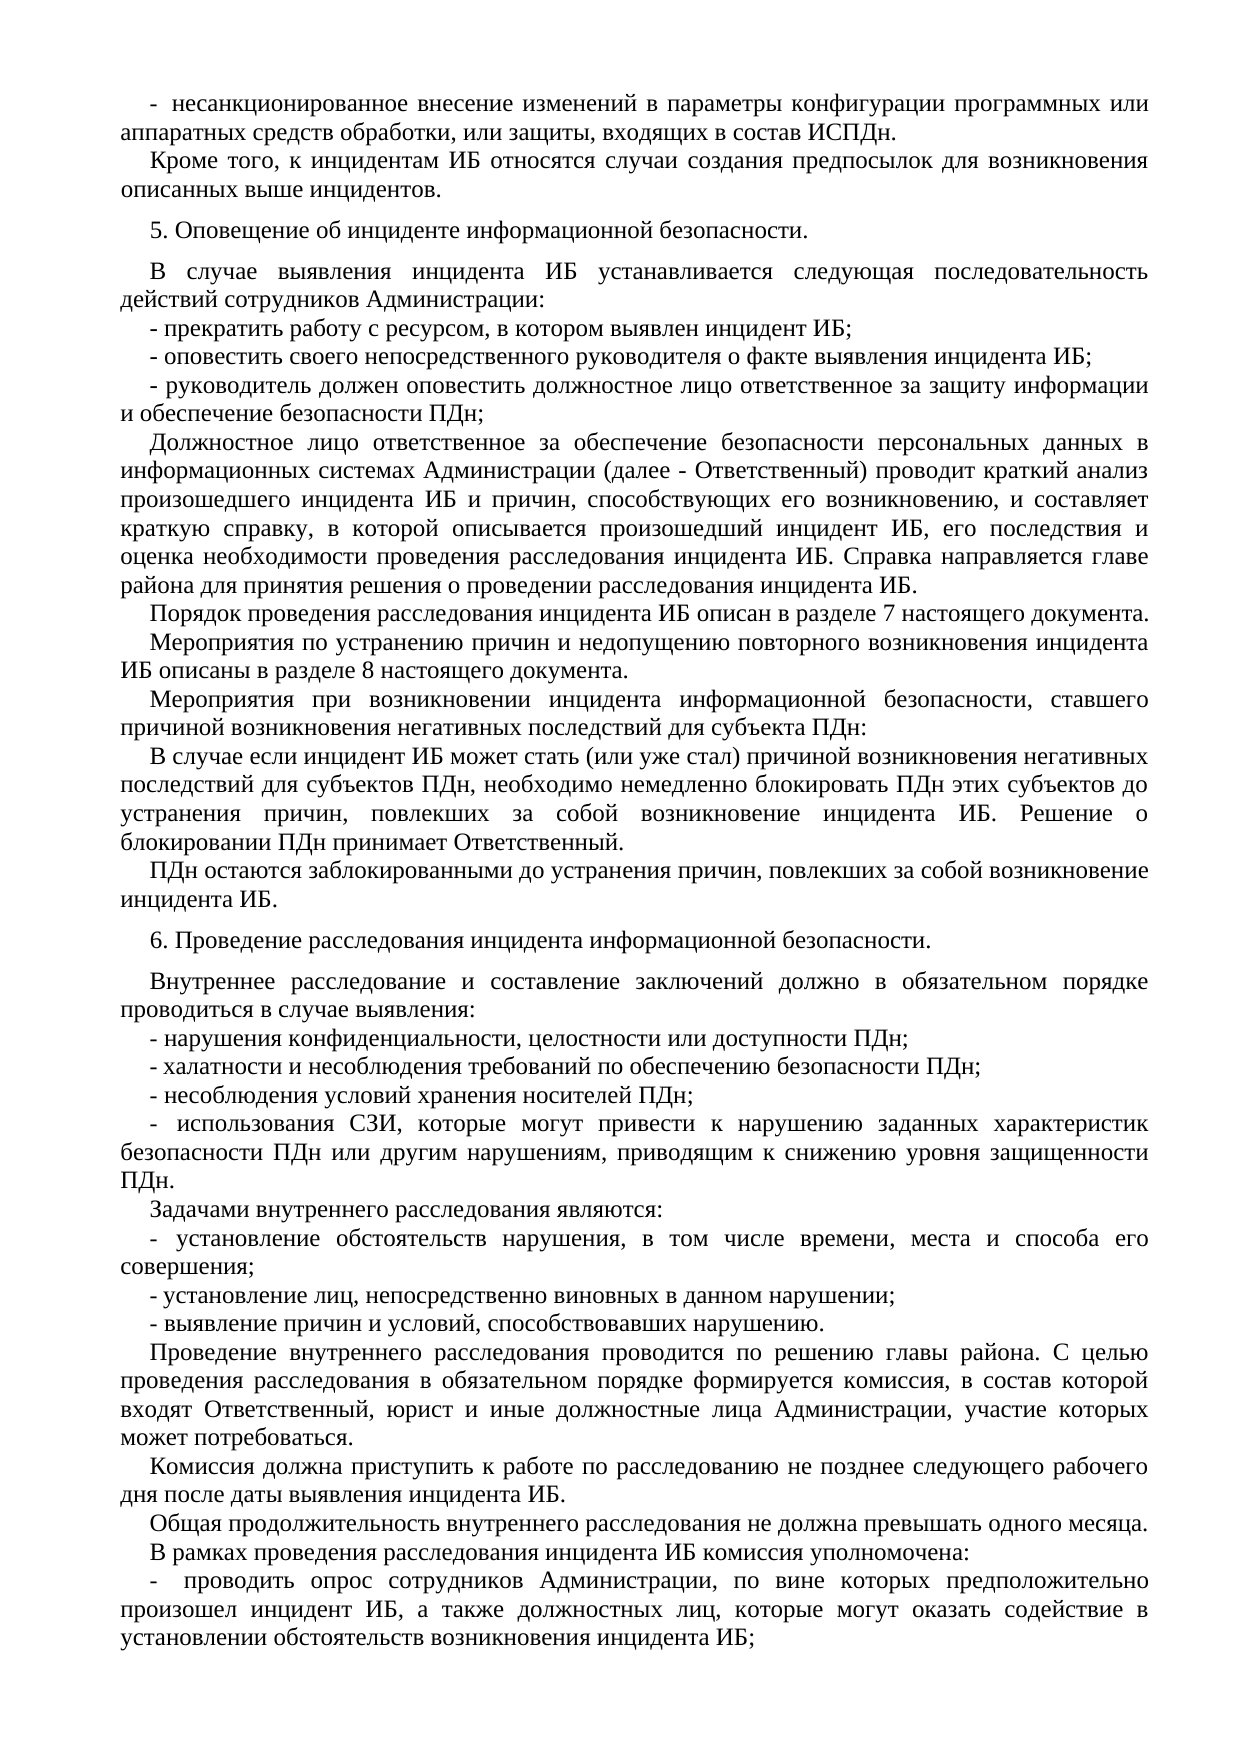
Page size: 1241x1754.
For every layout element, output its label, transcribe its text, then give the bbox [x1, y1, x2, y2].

text - руководитель должен оповестить должностное лицо ответственное за защиту информации и обеспечение безопасности ПДн; [120, 371, 1149, 428]
text 5. Оповещение об инциденте информационной безопасности. [121, 215, 1152, 244]
text ПДн остаются заблокированными до устранения причин, повлекших за собой возникновение инцидента ИБ. [120, 856, 1149, 913]
list выявление причин и условий, способствовавших нарушению. [120, 1309, 1152, 1337]
list установление лиц, непосредственно виновных в данном нарушении; [120, 1280, 1152, 1309]
text Проведение внутреннего расследования проводится по решению главы района. С целью проведения расследования в обязательном порядке формируется комиссия, в состав которой входят Ответственный, юрист и иные должностные лица Администрации, участие которых может потребоваться. [120, 1337, 1149, 1452]
text - оповестить своего непосредственного руководителя о факте выявления инцидента ИБ; [120, 342, 1152, 371]
text В случае выявления инцидента ИБ устанавливается следующая последовательность действий сотрудников Администрации: [120, 256, 1149, 313]
list нарушения конфиденциальности, целостности или доступности ПДн; [120, 1023, 1152, 1052]
text Мероприятия при возникновении инцидента информационной безопасности, ставшего причиной возникновения негативных последствий для субъекта ПДн: [120, 684, 1149, 742]
list проводить опрос сотрудников Администрации, по вине которых предположительно произошел инцидент ИБ, а также должностных лиц, которые могут оказать содействие в установлении обстоятельств возникновения инцидента ИБ; [120, 1566, 1149, 1651]
text 6. Проведение расследования инцидента информационной безопасности. [121, 925, 1152, 954]
text Общая продолжительность внутреннего расследования не должна превышать одного месяца. [120, 1509, 1152, 1537]
text В рамках проведения расследования инцидента ИБ комиссия уполномочена: [120, 1537, 1152, 1566]
list использования СЗИ, которые могут привести к нарушению заданных характеристик безопасности ПДн или другим нарушениям, приводящим к снижению уровня защищенности ПДн. [120, 1109, 1149, 1195]
list несоблюдения условий хранения носителей ПДн; [120, 1081, 1152, 1109]
list халатности и несоблюдения требований по обеспечению безопасности ПДн; [120, 1052, 1152, 1081]
text Должностное лицо ответственное за обеспечение безопасности персональных данных в информационных системах Администрации (далее - Ответственный) проводит краткий анализ произошедшего инцидента ИБ и причин, способствующих его возникновению, и составляет краткую справку, в которой описывается произошедший инцидент ИБ, его последствия и оценка необходимости проведения расследования инцидента ИБ. Справка направляется главе района для принятия решения о проведении расследования инцидента ИБ. [120, 428, 1149, 599]
text Мероприятия по устранению причин и недопущению повторного возникновения инцидента ИБ описаны в разделе 8 настоящего документа. [120, 627, 1149, 684]
list установление обстоятельств нарушения, в том числе времени, места и способа его совершения; [120, 1223, 1149, 1280]
list несанкционированное внесение изменений в параметры конфигурации программных или аппаратных средств обработки, или защиты, входящих в состав ИСПДн. [120, 89, 1149, 146]
text Задачами внутреннего расследования являются: [120, 1195, 1152, 1223]
text Порядок проведения расследования инцидента ИБ описан в разделе 7 настоящего документа. [120, 599, 1152, 627]
text В случае если инцидент ИБ может стать (или уже стал) причиной возникновения негативных последствий для субъектов ПДн, необходимо немедленно блокировать ПДн этих субъектов до устранения причин, повлекших за собой возникновение инцидента ИБ. Решение о блокировании ПДн принимает Ответственный. [120, 742, 1149, 856]
text Внутреннее расследование и составление заключений должно в обязательном порядке проводиться в случае выявления: [120, 966, 1149, 1023]
text Кроме того, к инцидентам ИБ относятся случаи создания предпосылок для возникновения описанных выше инцидентов. [121, 146, 1149, 203]
text - прекратить работу с ресурсом, в котором выявлен инцидент ИБ; [120, 313, 1152, 342]
text Комиссия должна приступить к работе по расследованию не позднее следующего рабочего дня после даты выявления инцидента ИБ. [120, 1452, 1149, 1509]
